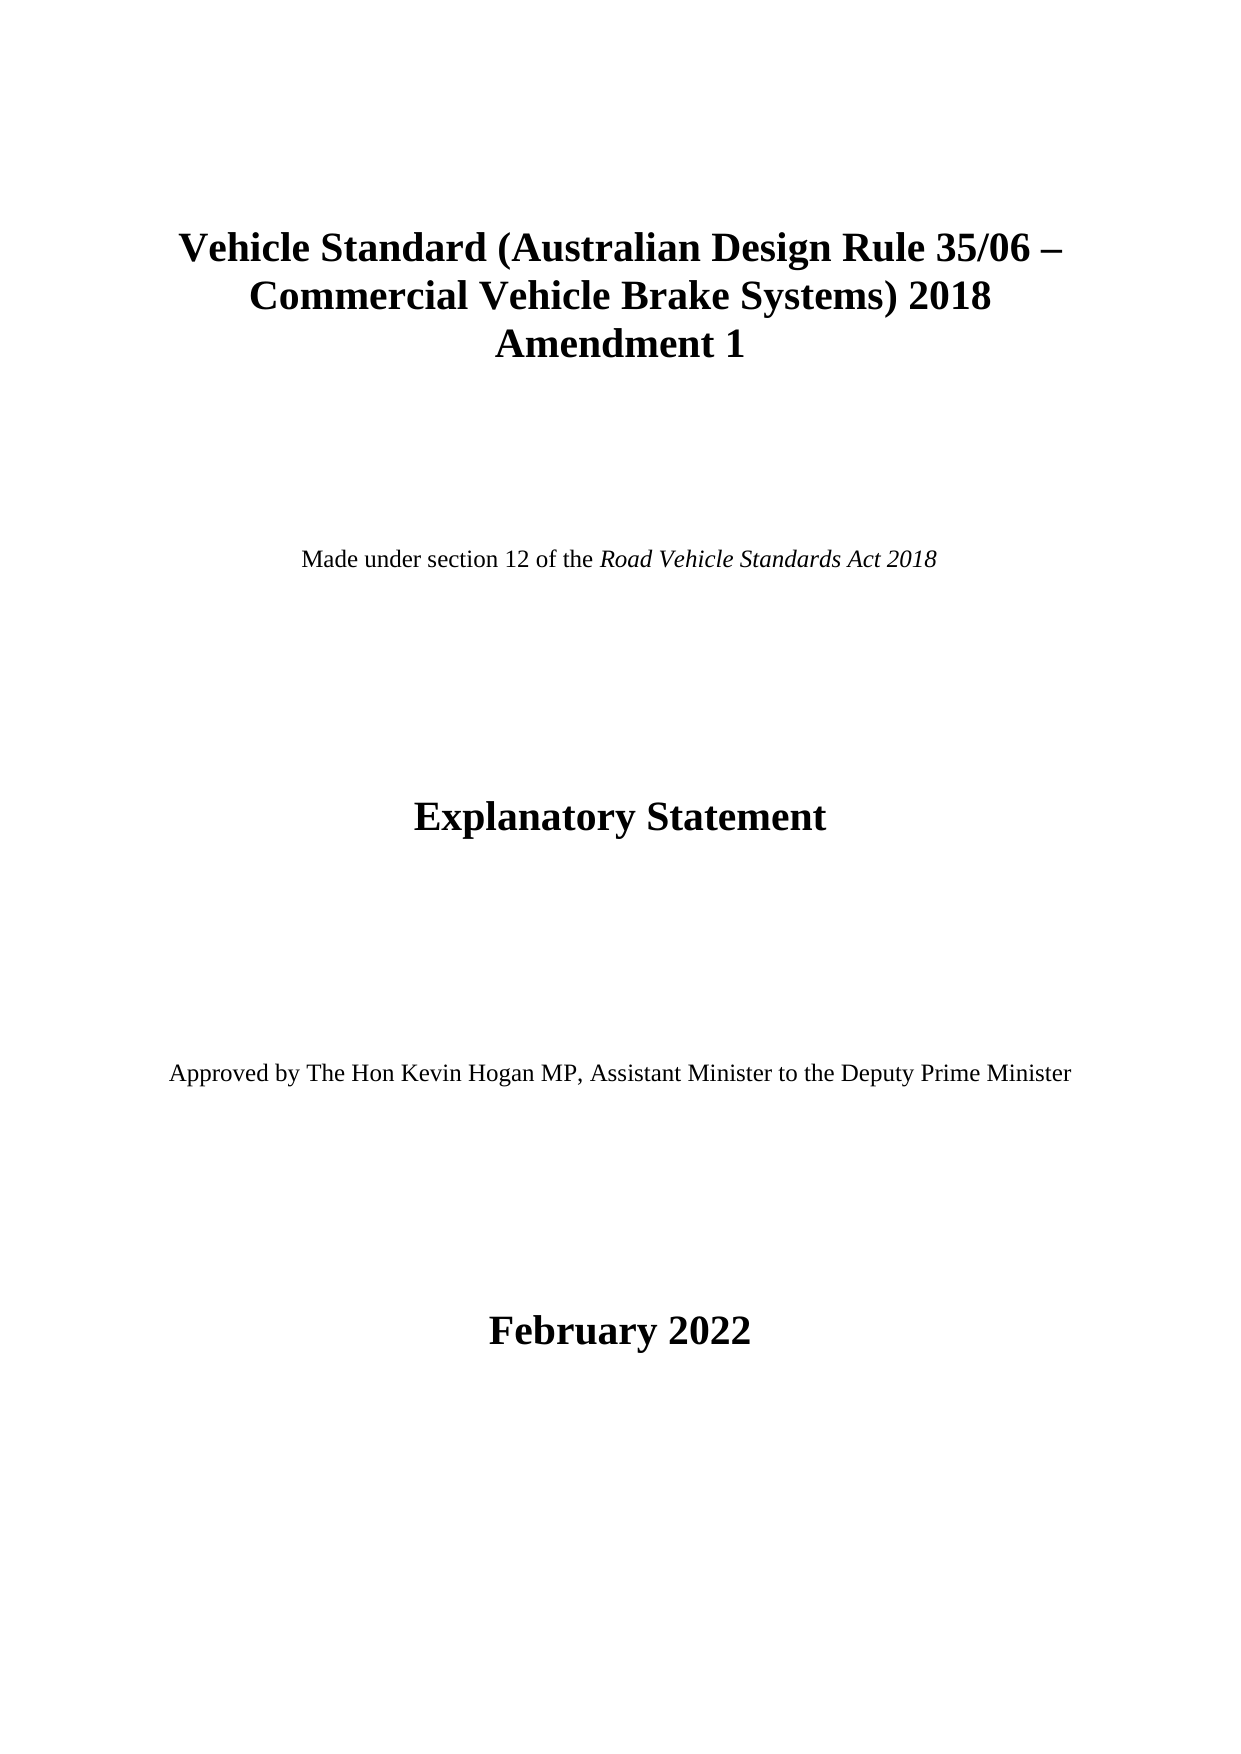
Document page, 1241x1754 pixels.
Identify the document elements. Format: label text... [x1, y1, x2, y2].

text Made under section 12 of the Road Vehicle Standards Act 2018 [153, 544, 1087, 573]
text February 2022 [153, 1306, 1087, 1354]
text Vehicle Standard (Australian Design Rule 35/06 – Commercial Vehicle Brake Systems) 2018 Amendment 1 [153, 223, 1087, 367]
text Explanatory Statement [153, 792, 1087, 839]
text Approved by The Hon Kevin Hogan MP, Assistant Minister to the Deputy Prime Minister [153, 1058, 1087, 1087]
